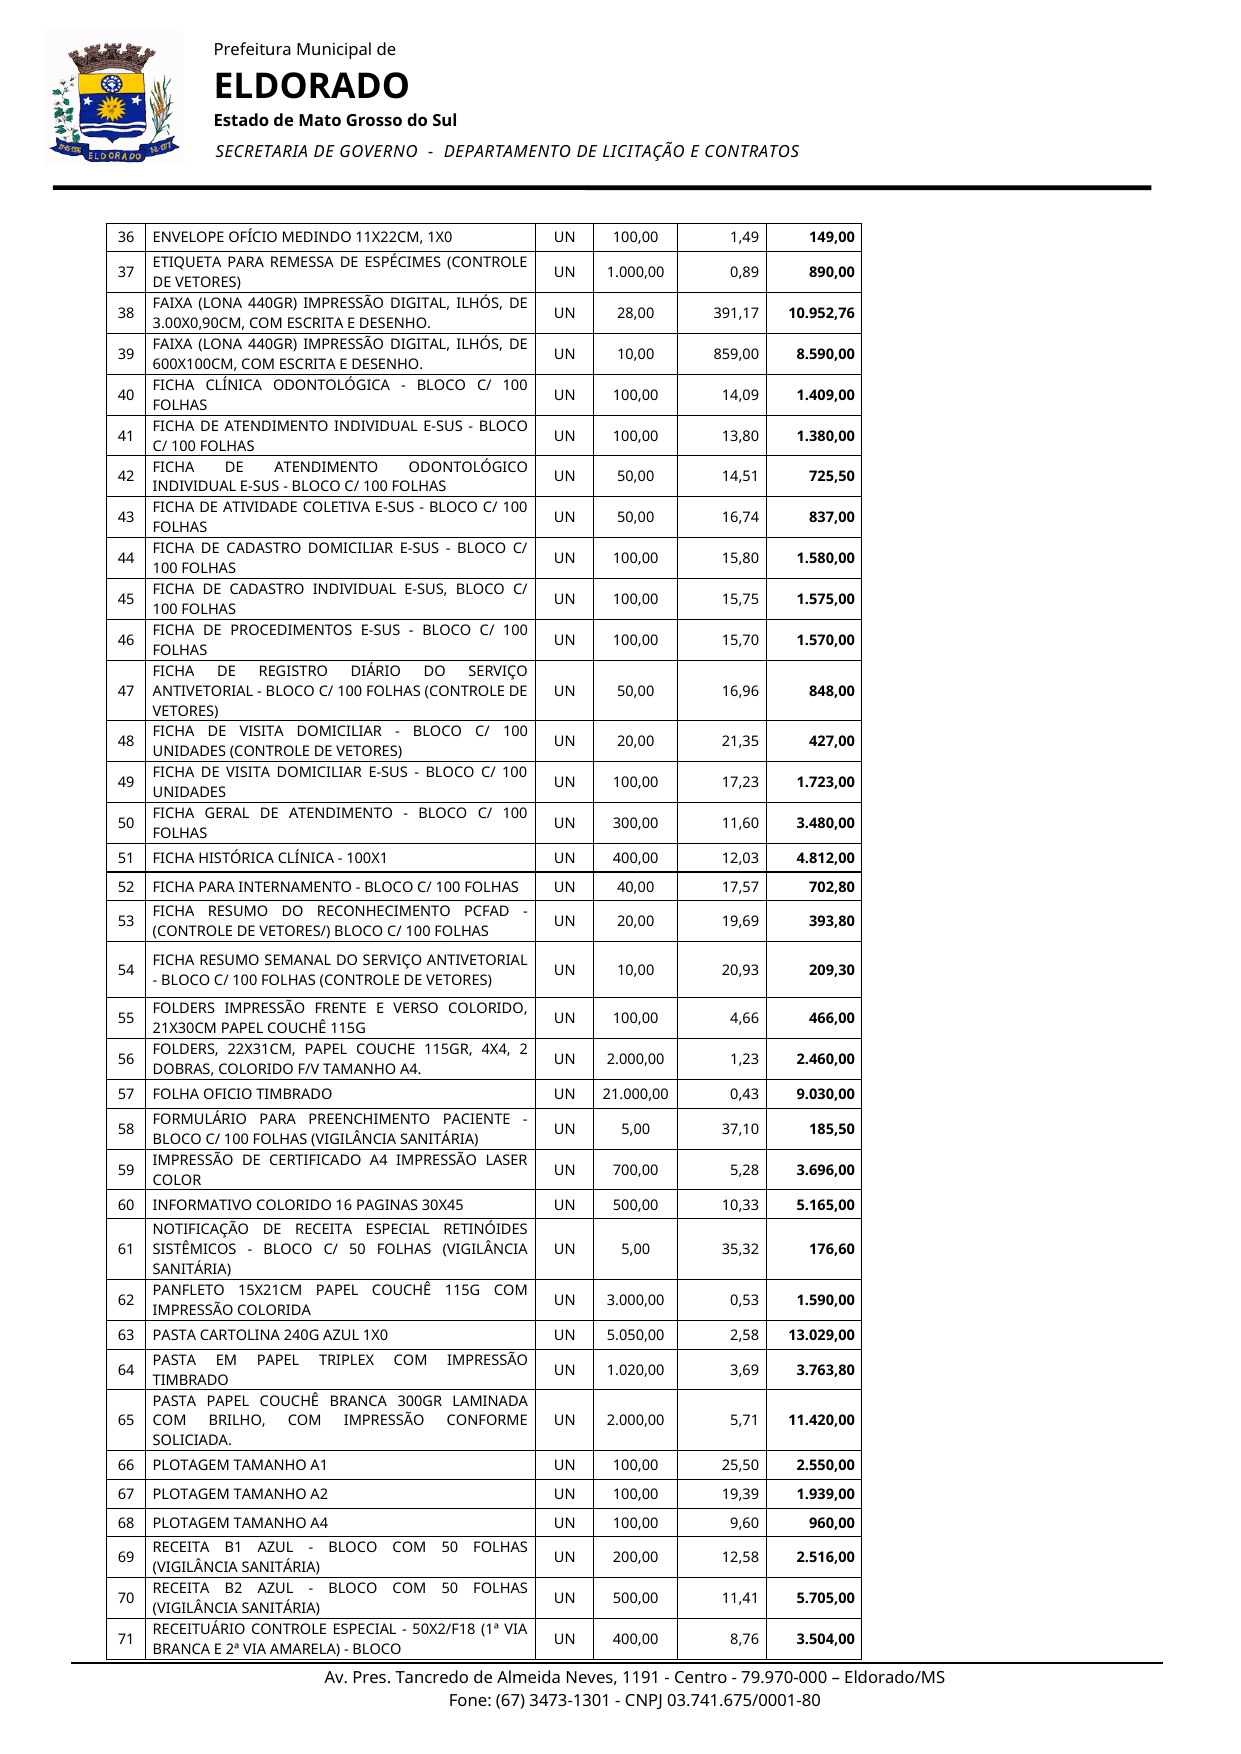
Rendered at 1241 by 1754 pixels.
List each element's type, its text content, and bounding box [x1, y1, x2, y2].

table_cell 0,89 [678, 252, 766, 292]
table_cell 42 [107, 456, 145, 496]
table_cell UN [536, 1150, 593, 1189]
table_cell UN [536, 1039, 593, 1079]
table_cell 45 [107, 579, 145, 619]
table_cell 5.165,00 [767, 1190, 861, 1218]
table_cell IMPRESSÃO DE CERTIFICADO A4 IMPRESSÃO LASER COLOR [146, 1150, 535, 1189]
table_cell 19,39 [678, 1480, 766, 1507]
table_cell UN [536, 1578, 593, 1618]
table_cell 100,00 [594, 538, 677, 578]
table_cell UN [536, 873, 593, 900]
table_cell FICHA RESUMO DO RECONHECIMENTO PCFAD - (CONTROLE DE VETORES/) BLOCO C/ 100 FOLHAS [146, 901, 535, 941]
table_cell UN [536, 1109, 593, 1148]
table_cell 5.050,00 [594, 1321, 677, 1348]
table_cell PASTA CARTOLINA 240G AZUL 1X0 [146, 1321, 535, 1348]
table_cell 16,96 [678, 661, 766, 720]
table_cell 36 [107, 224, 145, 251]
table_cell 5,71 [678, 1390, 766, 1450]
table_cell 50,00 [594, 661, 677, 720]
table_cell UN [536, 1390, 593, 1450]
table_cell 859,00 [678, 334, 766, 374]
table_cell 61 [107, 1219, 145, 1279]
table_cell 8.590,00 [767, 334, 861, 374]
table_cell UN [536, 1280, 593, 1320]
table_cell UN [536, 1219, 593, 1279]
table_cell 393,80 [767, 901, 861, 941]
table_cell INFORMATIVO COLORIDO 16 PAGINAS 30X45 [146, 1190, 535, 1218]
table_cell UN [536, 1321, 593, 1348]
table_cell 149,00 [767, 224, 861, 251]
table_cell 391,17 [678, 293, 766, 333]
table_cell 2.460,00 [767, 1039, 861, 1079]
table_cell 35,32 [678, 1219, 766, 1279]
table_cell FOLDERS IMPRESSÃO FRENTE E VERSO COLORIDO, 21X30CM PAPEL COUCHÊ 115G [146, 998, 535, 1038]
table_cell 1.723,00 [767, 762, 861, 802]
table_cell 4.812,00 [767, 844, 861, 871]
table_cell 17,57 [678, 873, 766, 900]
table_cell FICHA PARA INTERNAMENTO - BLOCO C/ 100 FOLHAS [146, 873, 535, 900]
table_cell 1.020,00 [594, 1350, 677, 1389]
table_cell 60 [107, 1190, 145, 1218]
table_cell 9,60 [678, 1509, 766, 1536]
table_cell 65 [107, 1390, 145, 1450]
table_cell 11.420,00 [767, 1390, 861, 1450]
table_cell 2,58 [678, 1321, 766, 1348]
table_cell FICHA DE VISITA DOMICILIAR - BLOCO C/ 100 UNIDADES (CONTROLE DE VETORES) [146, 721, 535, 761]
table_cell 68 [107, 1509, 145, 1536]
table_cell 17,23 [678, 762, 766, 802]
table_cell 55 [107, 998, 145, 1038]
table_cell 39 [107, 334, 145, 374]
table_cell 28,00 [594, 293, 677, 333]
table_cell 702,80 [767, 873, 861, 900]
table_cell 848,00 [767, 661, 861, 720]
table_cell UN [536, 1537, 593, 1577]
table_cell 67 [107, 1480, 145, 1507]
table_cell 5,28 [678, 1150, 766, 1189]
table_cell 3.763,80 [767, 1350, 861, 1389]
table_cell 20,93 [678, 942, 766, 997]
table_cell 427,00 [767, 721, 861, 761]
table_cell UN [536, 803, 593, 843]
table_cell 3.480,00 [767, 803, 861, 843]
table_cell 100,00 [594, 620, 677, 659]
table_cell UN [536, 844, 593, 871]
table_cell PASTA PAPEL COUCHÊ BRANCA 300GR LAMINADA COM BRILHO, COM IMPRESSÃO CONFORME SOLICIADA. [146, 1390, 535, 1450]
table_cell 2.000,00 [594, 1039, 677, 1079]
table_cell UN [536, 497, 593, 537]
table_cell FICHA DE CADASTRO DOMICILIAR E-SUS - BLOCO C/ 100 FOLHAS [146, 538, 535, 578]
table_cell 3,69 [678, 1350, 766, 1389]
table_cell PASTA EM PAPEL TRIPLEX COM IMPRESSÃO TIMBRADO [146, 1350, 535, 1389]
table_cell FICHA DE PROCEDIMENTOS E-SUS - BLOCO C/ 100 FOLHAS [146, 620, 535, 659]
table_cell 3.000,00 [594, 1280, 677, 1320]
table_cell 15,70 [678, 620, 766, 659]
table_cell 40,00 [594, 873, 677, 900]
table_cell UN [536, 1350, 593, 1389]
table_cell UN [536, 1480, 593, 1507]
table_cell PLOTAGEM TAMANHO A1 [146, 1451, 535, 1479]
table_cell 100,00 [594, 998, 677, 1038]
table_cell 185,50 [767, 1109, 861, 1148]
table_cell 43 [107, 497, 145, 537]
table_cell FICHA GERAL DE ATENDIMENTO - BLOCO C/ 100 FOLHAS [146, 803, 535, 843]
table_cell 38 [107, 293, 145, 333]
table_cell 400,00 [594, 844, 677, 871]
table_cell UN [536, 538, 593, 578]
table_cell UN [536, 1619, 593, 1659]
table_cell UN [536, 762, 593, 802]
table_cell 10,33 [678, 1190, 766, 1218]
table_cell 41 [107, 416, 145, 455]
table_cell 11,41 [678, 1578, 766, 1618]
table_cell 66 [107, 1451, 145, 1479]
table_cell 466,00 [767, 998, 861, 1038]
table_cell 1.590,00 [767, 1280, 861, 1320]
table_cell FOLHA OFICIO TIMBRADO [146, 1080, 535, 1108]
table_cell 57 [107, 1080, 145, 1108]
table_cell 53 [107, 901, 145, 941]
table_cell ETIQUETA PARA REMESSA DE ESPÉCIMES (CONTROLE DE VETORES) [146, 252, 535, 292]
table_cell UN [536, 1190, 593, 1218]
table_cell 100,00 [594, 1451, 677, 1479]
table_cell UN [536, 224, 593, 251]
table_cell PANFLETO 15X21CM PAPEL COUCHÊ 115G COM IMPRESSÃO COLORIDA [146, 1280, 535, 1320]
table_cell 13.029,00 [767, 1321, 861, 1348]
table_cell 100,00 [594, 762, 677, 802]
table_cell 14,51 [678, 456, 766, 496]
table_cell 3.696,00 [767, 1150, 861, 1189]
table_cell 100,00 [594, 1480, 677, 1507]
table_cell UN [536, 456, 593, 496]
table_cell UN [536, 293, 593, 333]
table_cell FICHA CLÍNICA ODONTOLÓGICA - BLOCO C/ 100 FOLHAS [146, 375, 535, 414]
table_cell 58 [107, 1109, 145, 1148]
table_cell 50 [107, 803, 145, 843]
table_cell 1.575,00 [767, 579, 861, 619]
table_cell 10,00 [594, 942, 677, 997]
table_cell 5.705,00 [767, 1578, 861, 1618]
picture [43, 30, 184, 165]
table_cell PLOTAGEM TAMANHO A4 [146, 1509, 535, 1536]
table_cell 2.516,00 [767, 1537, 861, 1577]
table_cell 5,00 [594, 1219, 677, 1279]
table_cell 1.570,00 [767, 620, 861, 659]
table_cell FICHA DE CADASTRO INDIVIDUAL E-SUS, BLOCO C/ 100 FOLHAS [146, 579, 535, 619]
table_cell 700,00 [594, 1150, 677, 1189]
table_cell UN [536, 620, 593, 659]
table_cell 4,66 [678, 998, 766, 1038]
table_cell PLOTAGEM TAMANHO A2 [146, 1480, 535, 1507]
table_cell 71 [107, 1619, 145, 1659]
table_cell 2.550,00 [767, 1451, 861, 1479]
table_cell 49 [107, 762, 145, 802]
table_cell 0,53 [678, 1280, 766, 1320]
table_cell 5,00 [594, 1109, 677, 1148]
table_cell 52 [107, 873, 145, 900]
table_cell 960,00 [767, 1509, 861, 1536]
table_cell 200,00 [594, 1537, 677, 1577]
table_cell 9.030,00 [767, 1080, 861, 1108]
table_cell RECEITA B1 AZUL - BLOCO COM 50 FOLHAS (VIGILÂNCIA SANITÁRIA) [146, 1537, 535, 1577]
table_cell ENVELOPE OFÍCIO MEDINDO 11X22CM, 1X0 [146, 224, 535, 251]
table_cell 100,00 [594, 416, 677, 455]
table_cell UN [536, 375, 593, 414]
table_cell 100,00 [594, 224, 677, 251]
table_cell UN [536, 1080, 593, 1108]
table_cell FICHA DE ATENDIMENTO ODONTOLÓGICO INDIVIDUAL E-SUS - BLOCO C/ 100 FOLHAS [146, 456, 535, 496]
table_cell UN [536, 1509, 593, 1536]
table_cell FORMULÁRIO PARA PREENCHIMENTO PACIENTE - BLOCO C/ 100 FOLHAS (VIGILÂNCIA SANITÁRIA) [146, 1109, 535, 1148]
table_cell 47 [107, 661, 145, 720]
table_cell 15,75 [678, 579, 766, 619]
table_cell 20,00 [594, 721, 677, 761]
table_cell 69 [107, 1537, 145, 1577]
table_cell 209,30 [767, 942, 861, 997]
table_cell 37,10 [678, 1109, 766, 1148]
table_cell 300,00 [594, 803, 677, 843]
table_cell 20,00 [594, 901, 677, 941]
table_cell 100,00 [594, 1509, 677, 1536]
table_cell 500,00 [594, 1190, 677, 1218]
table_cell UN [536, 661, 593, 720]
table_cell 37 [107, 252, 145, 292]
table_cell FICHA HISTÓRICA CLÍNICA - 100X1 [146, 844, 535, 871]
table_cell 50,00 [594, 497, 677, 537]
table_cell NOTIFICAÇÃO DE RECEITA ESPECIAL RETINÓIDES SISTÊMICOS - BLOCO C/ 50 FOLHAS (VIGILÂNCIA SANITÁRIA) [146, 1219, 535, 1279]
table_cell 62 [107, 1280, 145, 1320]
table_cell FOLDERS, 22X31CM, PAPEL COUCHE 115GR, 4X4, 2 DOBRAS, COLORIDO F/V TAMANHO A4. [146, 1039, 535, 1079]
table_cell FAIXA (LONA 440GR) IMPRESSÃO DIGITAL, ILHÓS, DE 3.00X0,90CM, COM ESCRITA E DESENHO. [146, 293, 535, 333]
table_cell UN [536, 721, 593, 761]
table_cell 70 [107, 1578, 145, 1618]
table_cell FAIXA (LONA 440GR) IMPRESSÃO DIGITAL, ILHÓS, DE 600X100CM, COM ESCRITA E DESENHO. [146, 334, 535, 374]
table_cell UN [536, 252, 593, 292]
table_cell 63 [107, 1321, 145, 1348]
table_cell 14,09 [678, 375, 766, 414]
table_cell 51 [107, 844, 145, 871]
table_cell RECEITA B2 AZUL - BLOCO COM 50 FOLHAS (VIGILÂNCIA SANITÁRIA) [146, 1578, 535, 1618]
table_cell 1.409,00 [767, 375, 861, 414]
table_cell FICHA DE REGISTRO DIÁRIO DO SERVIÇO ANTIVETORIAL - BLOCO C/ 100 FOLHAS (CONTROLE DE VETORES) [146, 661, 535, 720]
table_cell 400,00 [594, 1619, 677, 1659]
table_cell 12,03 [678, 844, 766, 871]
table_cell RECEITUÁRIO CONTROLE ESPECIAL - 50X2/F18 (1ª VIA BRANCA E 2ª VIA AMARELA) - BLOCO [146, 1619, 535, 1659]
table_cell 44 [107, 538, 145, 578]
table_cell 8,76 [678, 1619, 766, 1659]
table_cell 13,80 [678, 416, 766, 455]
table_cell 54 [107, 942, 145, 997]
table_cell 1.580,00 [767, 538, 861, 578]
table_cell 1.000,00 [594, 252, 677, 292]
table_cell UN [536, 942, 593, 997]
table_cell 12,58 [678, 1537, 766, 1577]
table_cell 56 [107, 1039, 145, 1079]
table_cell FICHA DE ATIVIDADE COLETIVA E-SUS - BLOCO C/ 100 FOLHAS [146, 497, 535, 537]
table_cell 3.504,00 [767, 1619, 861, 1659]
table_cell UN [536, 1451, 593, 1479]
table_cell FICHA DE VISITA DOMICILIAR E-SUS - BLOCO C/ 100 UNIDADES [146, 762, 535, 802]
table_cell FICHA DE ATENDIMENTO INDIVIDUAL E-SUS - BLOCO C/ 100 FOLHAS [146, 416, 535, 455]
table_cell 16,74 [678, 497, 766, 537]
table_cell 46 [107, 620, 145, 659]
table_cell 100,00 [594, 375, 677, 414]
table_cell 1,49 [678, 224, 766, 251]
table_cell 100,00 [594, 579, 677, 619]
table_cell 0,43 [678, 1080, 766, 1108]
table_cell 59 [107, 1150, 145, 1189]
table_cell 21.000,00 [594, 1080, 677, 1108]
table_cell 725,50 [767, 456, 861, 496]
table_cell 176,60 [767, 1219, 861, 1279]
table_cell 25,50 [678, 1451, 766, 1479]
table_cell 890,00 [767, 252, 861, 292]
table_cell 15,80 [678, 538, 766, 578]
table_cell 21,35 [678, 721, 766, 761]
table_cell 1,23 [678, 1039, 766, 1079]
table_cell 2.000,00 [594, 1390, 677, 1450]
table_cell FICHA RESUMO SEMANAL DO SERVIÇO ANTIVETORIAL - BLOCO C/ 100 FOLHAS (CONTROLE DE VETORES) [146, 942, 535, 997]
table_cell UN [536, 334, 593, 374]
table_cell UN [536, 579, 593, 619]
table_cell 11,60 [678, 803, 766, 843]
table_cell 50,00 [594, 456, 677, 496]
table_cell 64 [107, 1350, 145, 1389]
table_cell 48 [107, 721, 145, 761]
table_cell UN [536, 416, 593, 455]
table_cell 10,00 [594, 334, 677, 374]
table_cell UN [536, 901, 593, 941]
table_cell 19,69 [678, 901, 766, 941]
table_cell 10.952,76 [767, 293, 861, 333]
table_cell UN [536, 998, 593, 1038]
table_cell 40 [107, 375, 145, 414]
table_cell 837,00 [767, 497, 861, 537]
table_cell 1.939,00 [767, 1480, 861, 1507]
table_cell 500,00 [594, 1578, 677, 1618]
table_cell 1.380,00 [767, 416, 861, 455]
